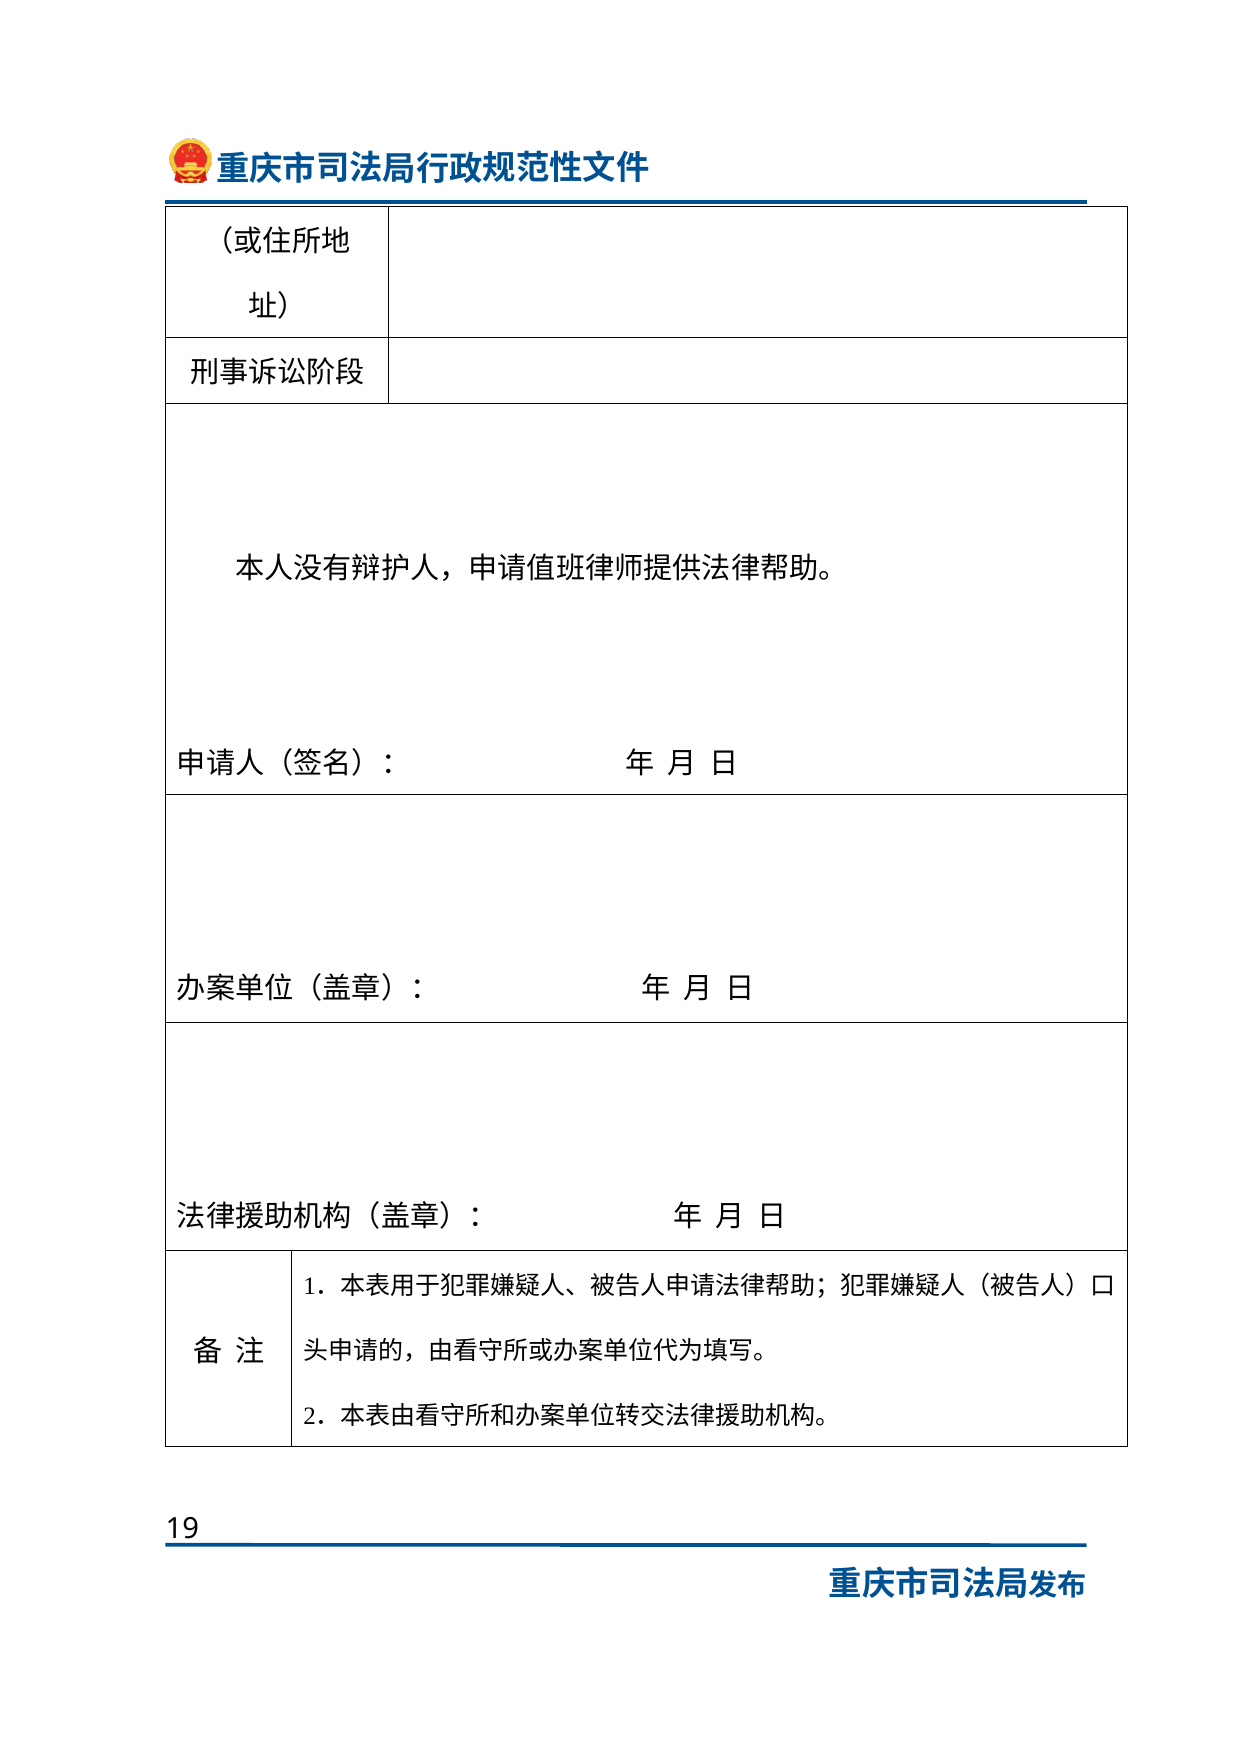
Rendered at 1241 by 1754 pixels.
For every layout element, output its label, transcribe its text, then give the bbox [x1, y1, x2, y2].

table_cell [389, 207, 1127, 337]
table_cell [389, 338, 1127, 403]
table_cell 备 注 [166, 1251, 291, 1446]
table_cell 被羁押看守所 （或住所地址） [166, 207, 388, 337]
table_cell 办案单位（盖章）： 年 月 日 [166, 795, 1127, 1022]
table_cell 法律援助机构（盖章）： 年 月 日 [166, 1023, 1127, 1250]
table_cell 本人没有辩护人，申请值班律师提供法律帮助。 申请人（签名）： 年 月 日 [166, 404, 1127, 794]
table_cell 1．本表用于犯罪嫌疑人、被告人申请法律帮助；犯罪嫌疑人（被告人）口头申请的，由看守所或办案单位代为填写。 2．本表由看守所和办案单位转交法律援助机构。 [292, 1251, 1127, 1446]
picture [165, 136, 216, 187]
table_cell 刑事诉讼阶段 [166, 338, 388, 403]
